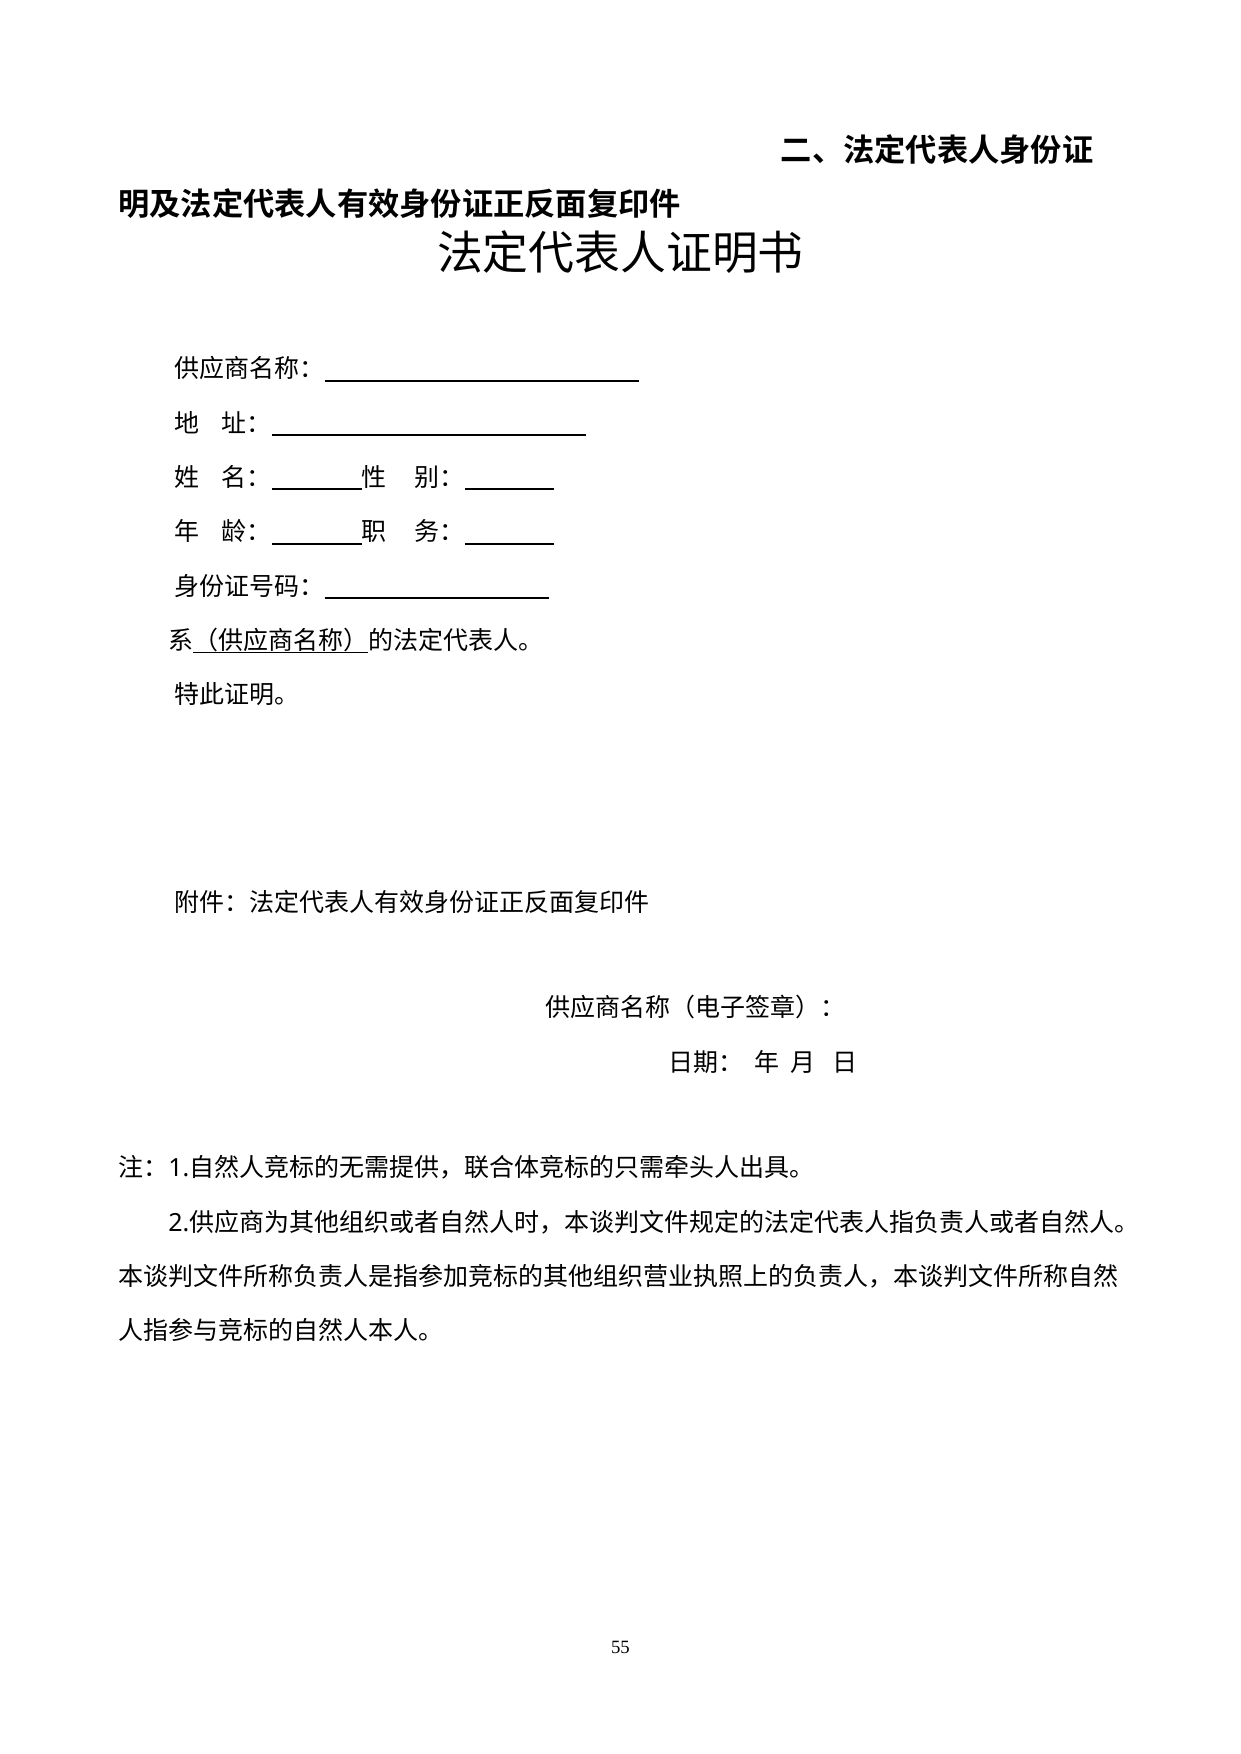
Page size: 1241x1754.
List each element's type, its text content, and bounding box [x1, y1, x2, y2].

text 年 龄： 职 务： [174, 512, 1122, 548]
text 注：1.自然人竞标的无需提供，联合体竞标的只需牵头人出具。 [118, 1148, 1122, 1184]
text 姓 名： 性 别： [174, 457, 1122, 494]
text 附件：法定代表人有效身份证正反面复印件 [174, 882, 1122, 919]
text 供应商名称（电子签章）： [545, 988, 1122, 1024]
text 日期： 年 月 日 二、法定代表人身份证明及法定代表人有效身份证正反面复印件 [118, 118, 1122, 226]
text 系（供应商名称）的法定代表人。 [118, 621, 1122, 657]
text 2.供应商为其他组织或者自然人时，本谈判文件规定的法定代表人指负责人或者自然人。本谈判文件所称负责人是指参加竞标的其他组织营业执照上的负责人，本谈判文件所称自然人指参与竞标的自然人本人。 [118, 1202, 1122, 1347]
text 法定代表人证明书 [118, 226, 1122, 281]
text 特此证明。 [174, 675, 1122, 711]
text 供应商名称： [174, 349, 1122, 385]
text 日期： 年 月 日 [118, 1042, 1122, 1078]
text 地 址： [174, 403, 1122, 439]
text 身份证号码： [174, 566, 1122, 602]
